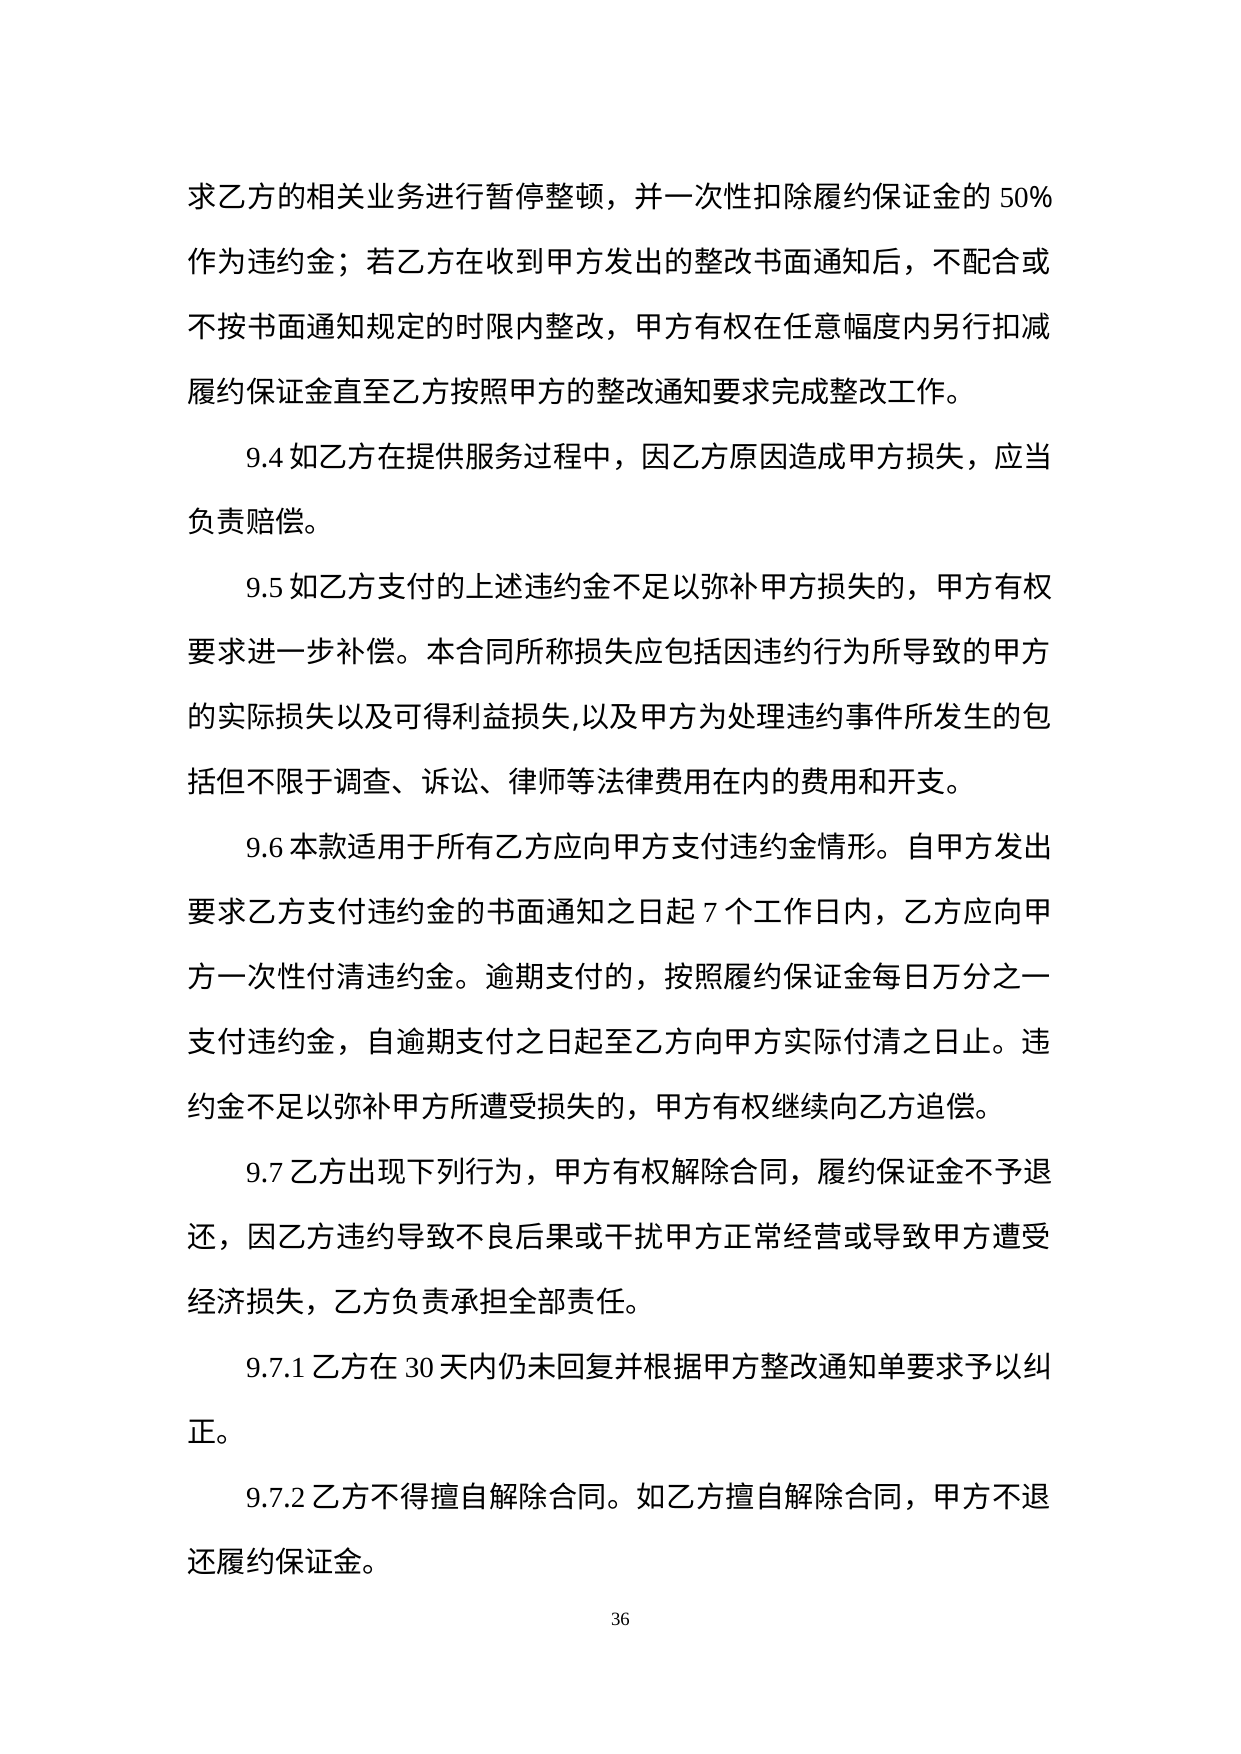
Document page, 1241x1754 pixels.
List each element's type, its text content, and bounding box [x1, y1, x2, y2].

text 9.7.2乙方不得擅自解除合同。如乙方擅自解除合同，甲方不退还履约保证金。 [187, 1462, 1053, 1592]
text 9.5如乙方支付的上述违约金不足以弥补甲方损失的，甲方有权要求进一步补偿。本合同所称损失应包括因违约行为所导致的甲方的实际损失以及可得利益损失,以及甲方为处理违约事件所发生的包括但不限于调查、诉讼、律师等法律费用在内的费用和开支。 [187, 552, 1053, 812]
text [187, 162, 1053, 422]
text 9.4如乙方在提供服务过程中，因乙方原因造成甲方损失，应当负责赔偿。 [187, 422, 1053, 552]
text 9.7.1乙方在30天内仍未回复并根据甲方整改通知单要求予以纠正。 [187, 1332, 1053, 1462]
text 9.6本款适用于所有乙方应向甲方支付违约金情形。自甲方发出要求乙方支付违约金的书面通知之日起7个工作日内，乙方应向甲方一次性付清违约金。逾期支付的，按照履约保证金每日万分之一支付违约金，自逾期支付之日起至乙方向甲方实际付清之日止。违约金不足以弥补甲方所遭受损失的，甲方有权继续向乙方追偿。 [187, 812, 1053, 1137]
text 9.7乙方出现下列行为，甲方有权解除合同，履约保证金不予退还，因乙方违约导致不良后果或干扰甲方正常经营或导致甲方遭受经济损失，乙方负责承担全部责任。 [187, 1137, 1053, 1332]
